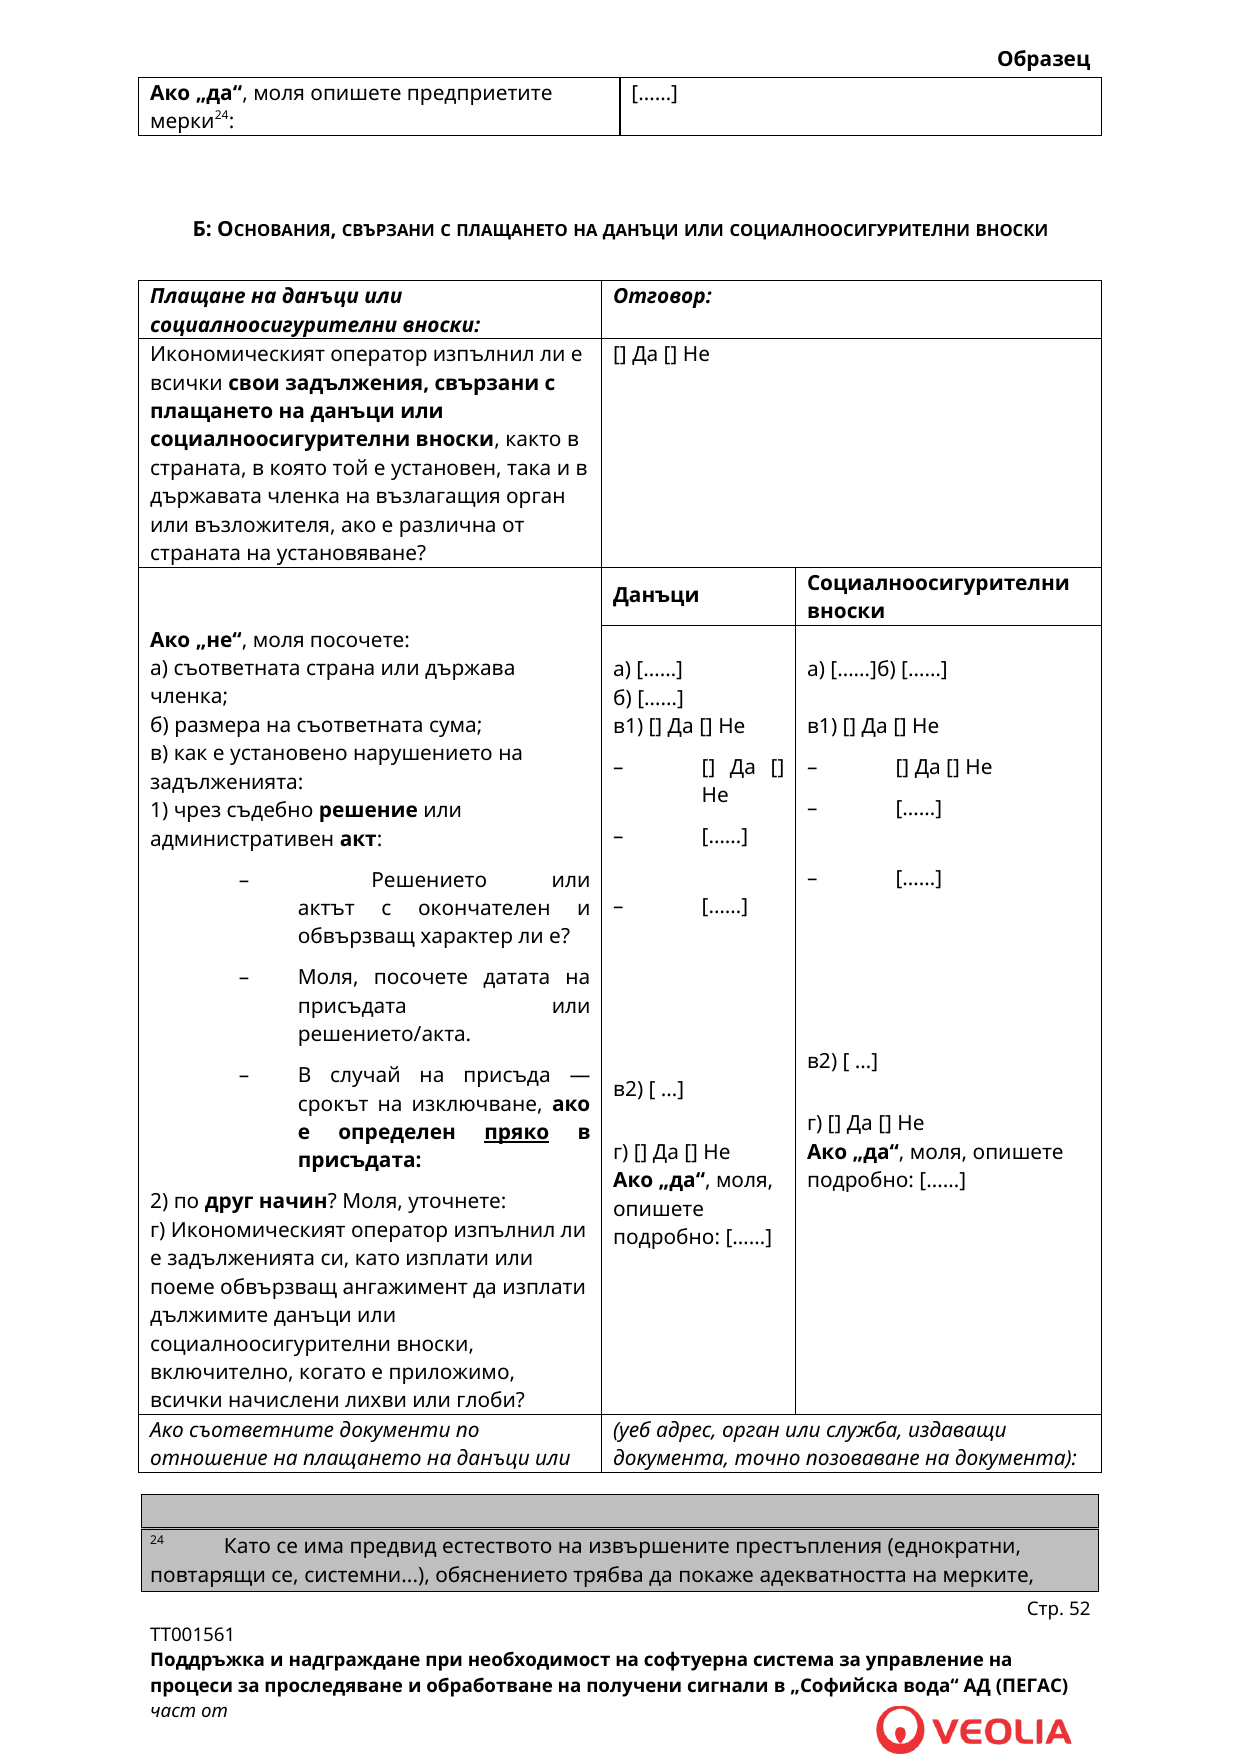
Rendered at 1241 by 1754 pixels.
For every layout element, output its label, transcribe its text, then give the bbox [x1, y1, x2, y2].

table_cell Ако „да“, моля опишете предприетите мерки: [139, 78, 619, 135]
table_cell a) [……]б) [……] в1) [] Да [] Не [] Да [] Не [……] [……] в2) [ …] г) [] Да [] Не Ако „да“, моля, опишете подробно: [……] [796, 626, 1101, 1414]
table_header Отговор: [602, 281, 1101, 338]
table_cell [602, 1415, 1101, 1472]
table_cell [] Да [] Не [602, 339, 1101, 567]
picture [876, 1706, 1072, 1754]
table_cell Социалноосигурителни вноски [796, 568, 1101, 625]
table_cell [……] [621, 78, 1101, 135]
table_header Плащане на данъци или социалноосигурителни вноски: [139, 281, 601, 338]
title Б: Основания, свързани с плащането на данъци или социалноосигурителни вноски [150, 214, 1090, 243]
table_cell Ако „не“, моля посочете: а) съответната страна или държава членка; б) размера на съответната сума; в) как е установено нарушението на задълженията: 1) чрез съдебно решение или административен акт: Решението или актът с окончателен и обвързващ характер ли е? Моля, посочете датата на присъдата или решението/акта. В случай на присъда — срокът на изключване, ако е определен пряко в присъдата: 2) по друг начин? Моля, уточнете: г) Икономическият оператор изпълнил ли е задълженията си, като изплати или поеме обвързващ ангажимент да изплати дължимите данъци или социалноосигурителни вноски, включително, когато е приложимо, всички начислени лихви или глоби? [139, 568, 601, 1414]
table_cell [139, 1415, 601, 1472]
table_cell Данъци [602, 568, 795, 625]
table_cell Икономическият оператор изпълнил ли е всички свои задължения, свързани с плащането на данъци или социалноосигурителни вноски, както в страната, в която той е установен, така и в държавата членка на възлагащия орган или възложителя, ако е различна от страната на установяване? [139, 339, 601, 567]
table_cell a) [……] б) [……] в1) [] Да [] Не [] Да [] Не [……] [……] в2) [ …] г) [] Да [] Не Ако „да“, моля, опишете подробно: [……] [602, 626, 795, 1414]
